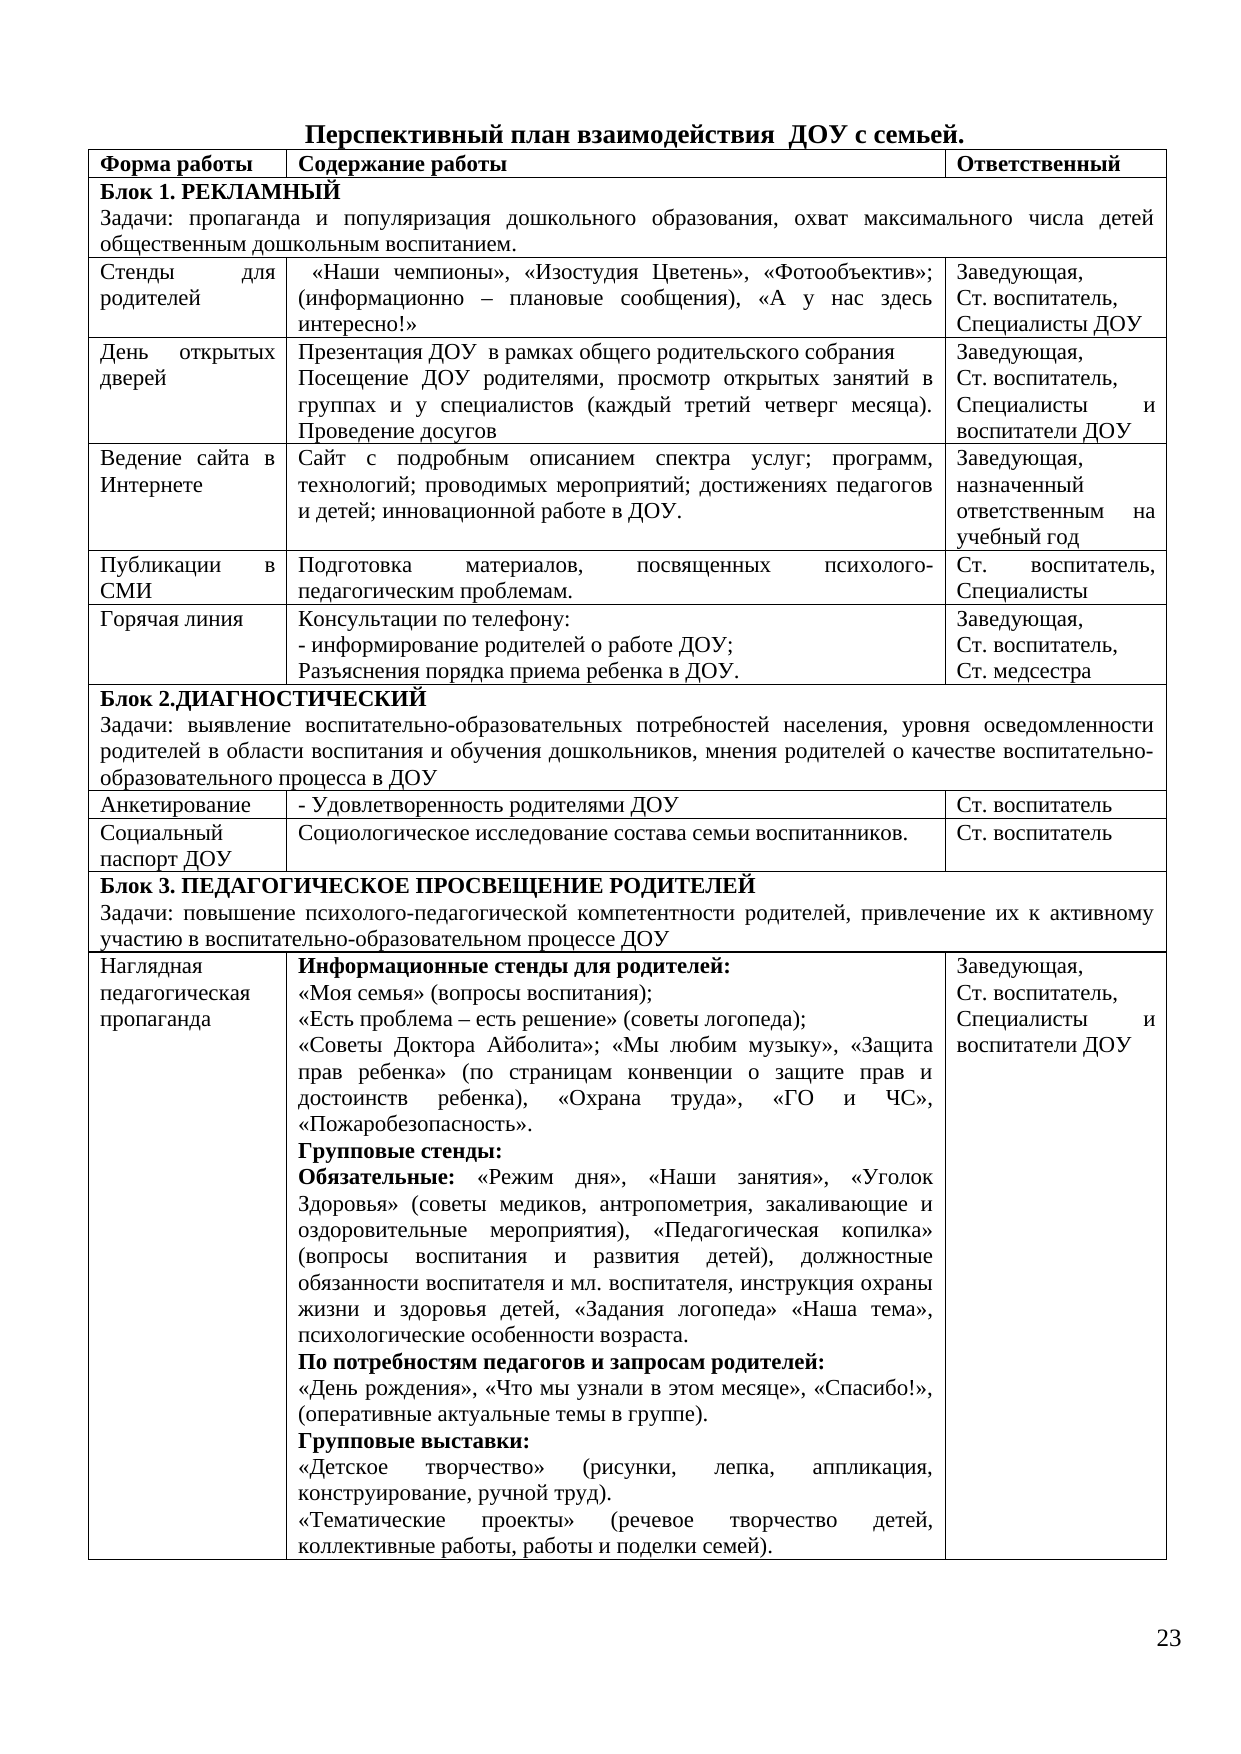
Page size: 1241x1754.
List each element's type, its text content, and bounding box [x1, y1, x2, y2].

table_cell Ст. воспитатель [946, 791, 1166, 817]
table_header Ответственный [946, 150, 1166, 177]
table_cell Ст. воспитатель [946, 819, 1166, 871]
table_header Форма работы [89, 150, 286, 177]
table_cell Заведующая, Ст. воспитатель, Специалисты ДОУ [946, 258, 1166, 337]
table_cell Заведующая, Ст. воспитатель, Специалисты и воспитатели ДОУ [946, 338, 1166, 443]
table_cell Наглядная педагогическая пропаганда [89, 953, 286, 1558]
table_cell Презентация ДОУ в рамках общего родительского собрания Посещение ДОУ родителями, просмотр открытых занятий в группах и у специалистов (каждый третий четверг месяца). Проведение досугов [287, 338, 945, 443]
table_cell Блок 3. ПЕДАГОГИЧЕСКОЕ ПРОСВЕЩЕНИЕ РОДИТЕЛЕЙ Задачи: повышение психолого-педагогической компетентности родителей, привлечение их к активному участию в воспитательно-образовательном процессе ДОУ [89, 872, 1166, 951]
table_cell Заведующая, Ст. воспитатель, Ст. медсестра [946, 605, 1166, 684]
table_header Содержание работы [287, 150, 945, 177]
table_cell Сайт с подробным описанием спектра услуг; программ, технологий; проводимых мероприятий; достижениях педагогов и детей; инновационной работе в ДОУ. [287, 444, 945, 550]
table_cell Социологическое исследование состава семьи воспитанников. [287, 819, 945, 871]
table_cell Заведующая, Ст. воспитатель, Специалисты и воспитатели ДОУ [946, 953, 1166, 1558]
table_cell Ст. воспитатель, Специалисты [946, 551, 1166, 603]
table_cell День открытых дверей [89, 338, 286, 443]
table_cell Информационные стенды для родителей: «Моя семья» (вопросы воспитания); «Есть проблема – есть решение» (советы логопеда); «Советы Доктора Айболита»; «Мы любим музыку», «Защита прав ребенка» (по страницам конвенции о защите прав и достоинств ребенка), «Охрана труда», «ГО и ЧС», «Пожаробезопасность». Групповые стенды: Обязательные: «Режим дня», «Наши занятия», «Уголок Здоровья» (советы медиков, антропометрия, закаливающие и оздоровительные мероприятия), «Педагогическая копилка» (вопросы воспитания и развития детей), должностные обязанности воспитателя и мл. воспитателя, инструкция охраны жизни и здоровья детей, «Задания логопеда» «Наша тема», психологические особенности возраста. По потребностям педагогов и запросам родителей: «День рождения», «Что мы узнали в этом месяце», «Спасибо!», (оперативные актуальные темы в группе). Групповые выставки: «Детское творчество» (рисунки, лепка, аппликация, конструирование, ручной труд). «Тематические проекты» (речевое творчество детей, коллективные работы, работы и поделки семей). [287, 953, 945, 1558]
table_cell Социальный паспорт ДОУ [89, 819, 286, 871]
table_cell Анкетирование [89, 791, 286, 817]
table_cell Подготовка материалов, посвященных психолого-педагогическим проблемам. [287, 551, 945, 603]
table_cell Блок 2.ДИАГНОСТИЧЕСКИЙ Задачи: выявление воспитательно-образовательных потребностей населения, уровня осведомленности родителей в области воспитания и обучения дошкольников, мнения родителей о качестве воспитательно-образовательного процесса в ДОУ [89, 685, 1166, 790]
table_cell Ведение сайта в Интернете [89, 444, 286, 550]
table_cell Стенды для родителей [89, 258, 286, 337]
table_cell «Наши чемпионы», «Изостудия Цветень», «Фотообъектив»; (информационно – плановые сообщения), «А у нас здесь интересно!» [287, 258, 945, 337]
table_cell Заведующая, назначенный ответственным на учебный год [946, 444, 1166, 550]
table_cell Горячая линия [89, 605, 286, 684]
table_cell Консультации по телефону: - информирование родителей о работе ДОУ; Разъяснения порядка приема ребенка в ДОУ. [287, 605, 945, 684]
text Перспективный план взаимодействия ДОУ с семьей. [89, 118, 1181, 149]
table_cell Публикации в СМИ [89, 551, 286, 603]
table_cell - Удовлетворенность родителями ДОУ [287, 791, 945, 817]
table_cell Блок 1. РЕКЛАМНЫЙ Задачи: пропаганда и популяризация дошкольного образования, охват максимального числа детей общественным дошкольным воспитанием. [89, 178, 1166, 257]
